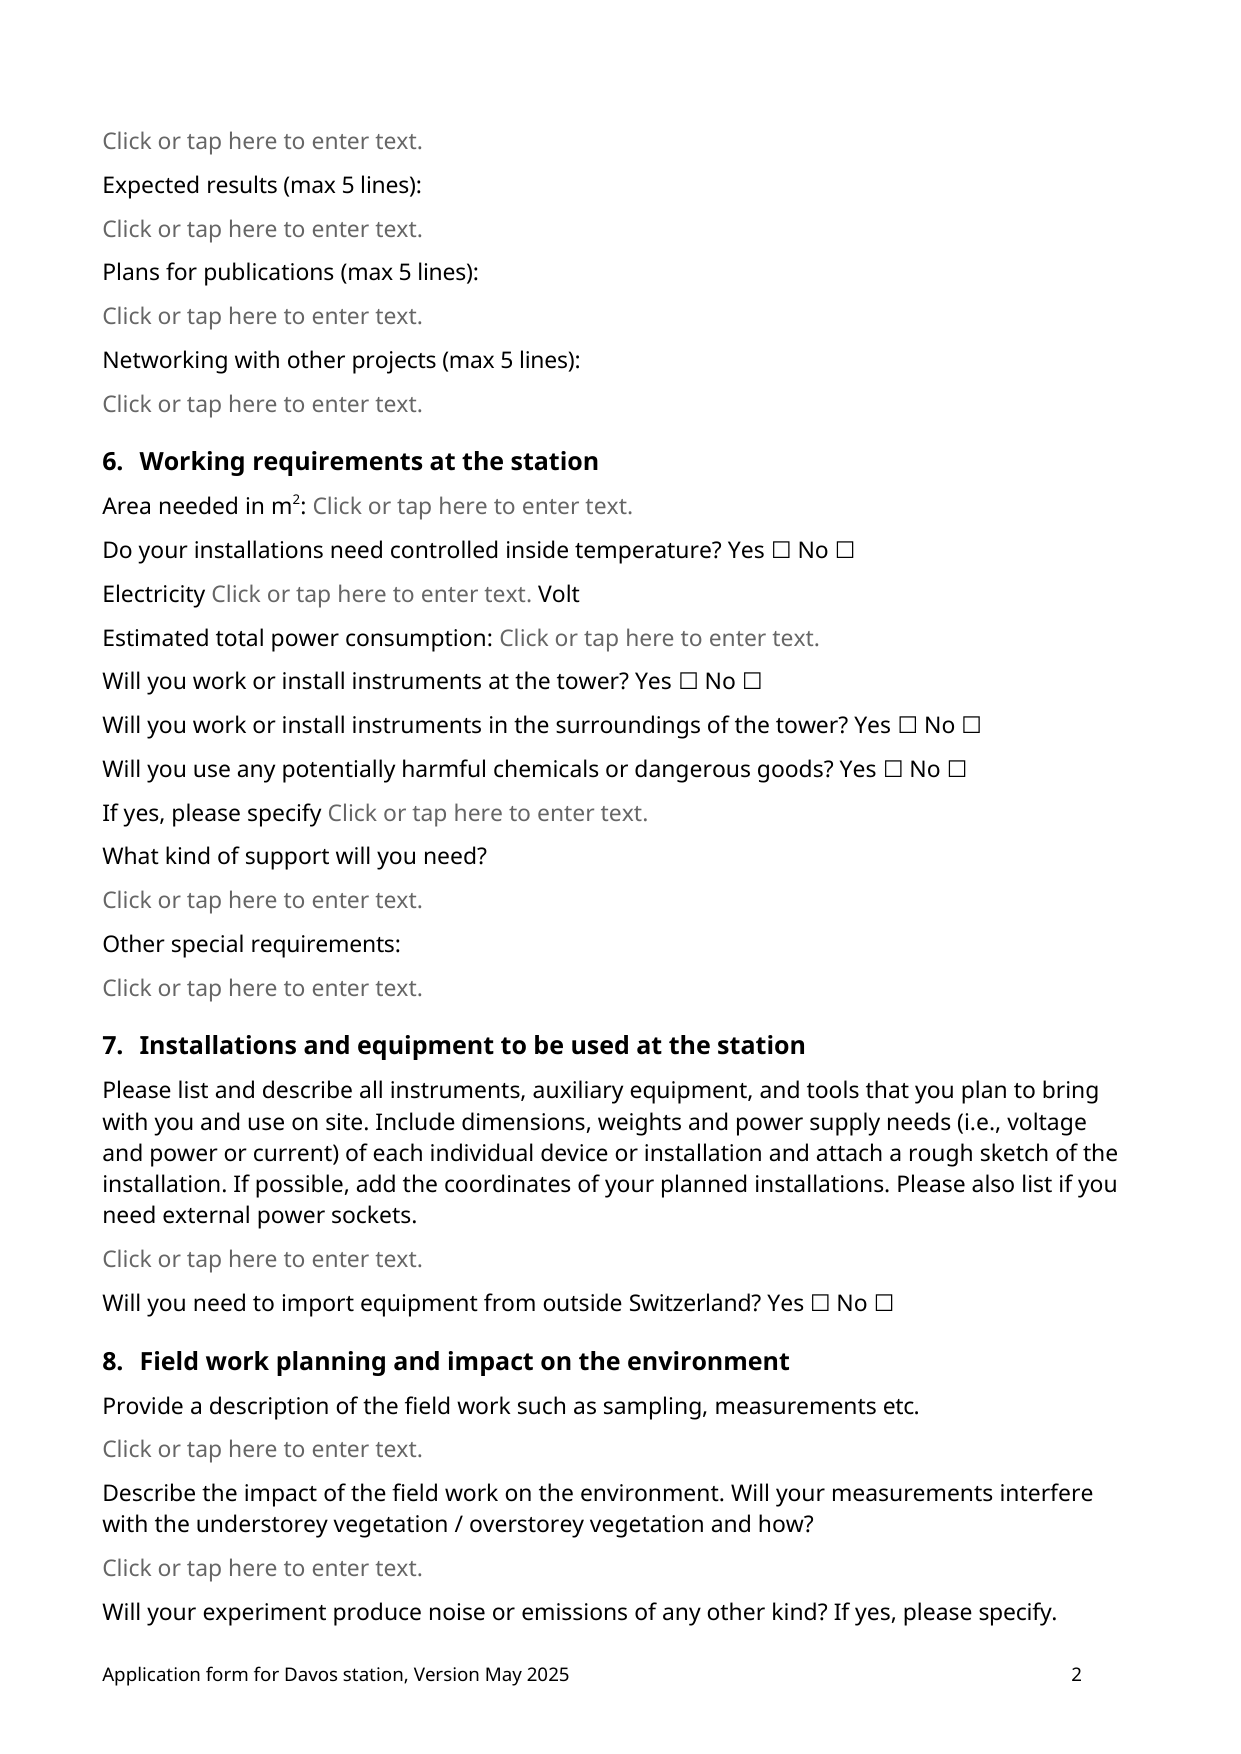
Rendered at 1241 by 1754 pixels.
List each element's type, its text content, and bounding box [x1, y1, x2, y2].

text What kind of support will you need? [102, 840, 1128, 872]
text Will you work or install instruments in the surroundings of the tower? Yes No [102, 709, 1128, 740]
text If yes, please specify [102, 797, 1128, 828]
text Provide a description of the field work such as sampling, measurements etc. [102, 1390, 1128, 1421]
text Will you work or install instruments at the tower? Yes No [102, 665, 1128, 697]
text Describe the impact of the field work on the environment. Will your measurements interfere with the understorey vegetation / overstorey vegetation and how? [102, 1477, 1128, 1540]
text Please list and describe all instruments, auxiliary equipment, and tools that you plan to bring with you and use on site. Include dimensions, weights and power supply needs (i.e., voltage and power or current) of each individual device or installation and attach a rough sketch of the installation. If possible, add the coordinates of your planned installations. Please also list if you need external power sockets. [102, 1074, 1128, 1231]
text Electricity Volt [102, 578, 1128, 609]
text Estimated total power consumption: [102, 622, 1128, 653]
text Networking with other projects (max 5 lines): [102, 344, 1128, 375]
text Plans for publications (max 5 lines): [102, 256, 1128, 287]
text Other special requirements: [102, 928, 1128, 959]
subtitle Installations and equipment to be used at the station [102, 1028, 1128, 1062]
text Will your experiment produce noise or emissions of any other kind? If yes, please specify. [102, 1596, 1128, 1627]
subtitle Field work planning and impact on the environment [102, 1343, 1128, 1377]
subtitle Working requirements at the station [102, 444, 1128, 478]
text Will you use any potentially harmful chemicals or dangerous goods? Yes No [102, 753, 1128, 784]
text Expected results (max 5 lines): [102, 169, 1128, 200]
text Do your installations need controlled inside temperature? Yes No [102, 534, 1128, 565]
text Area needed in m2: [102, 490, 1128, 522]
text Will you need to import equipment from outside Switzerland? Yes No [102, 1287, 1128, 1318]
